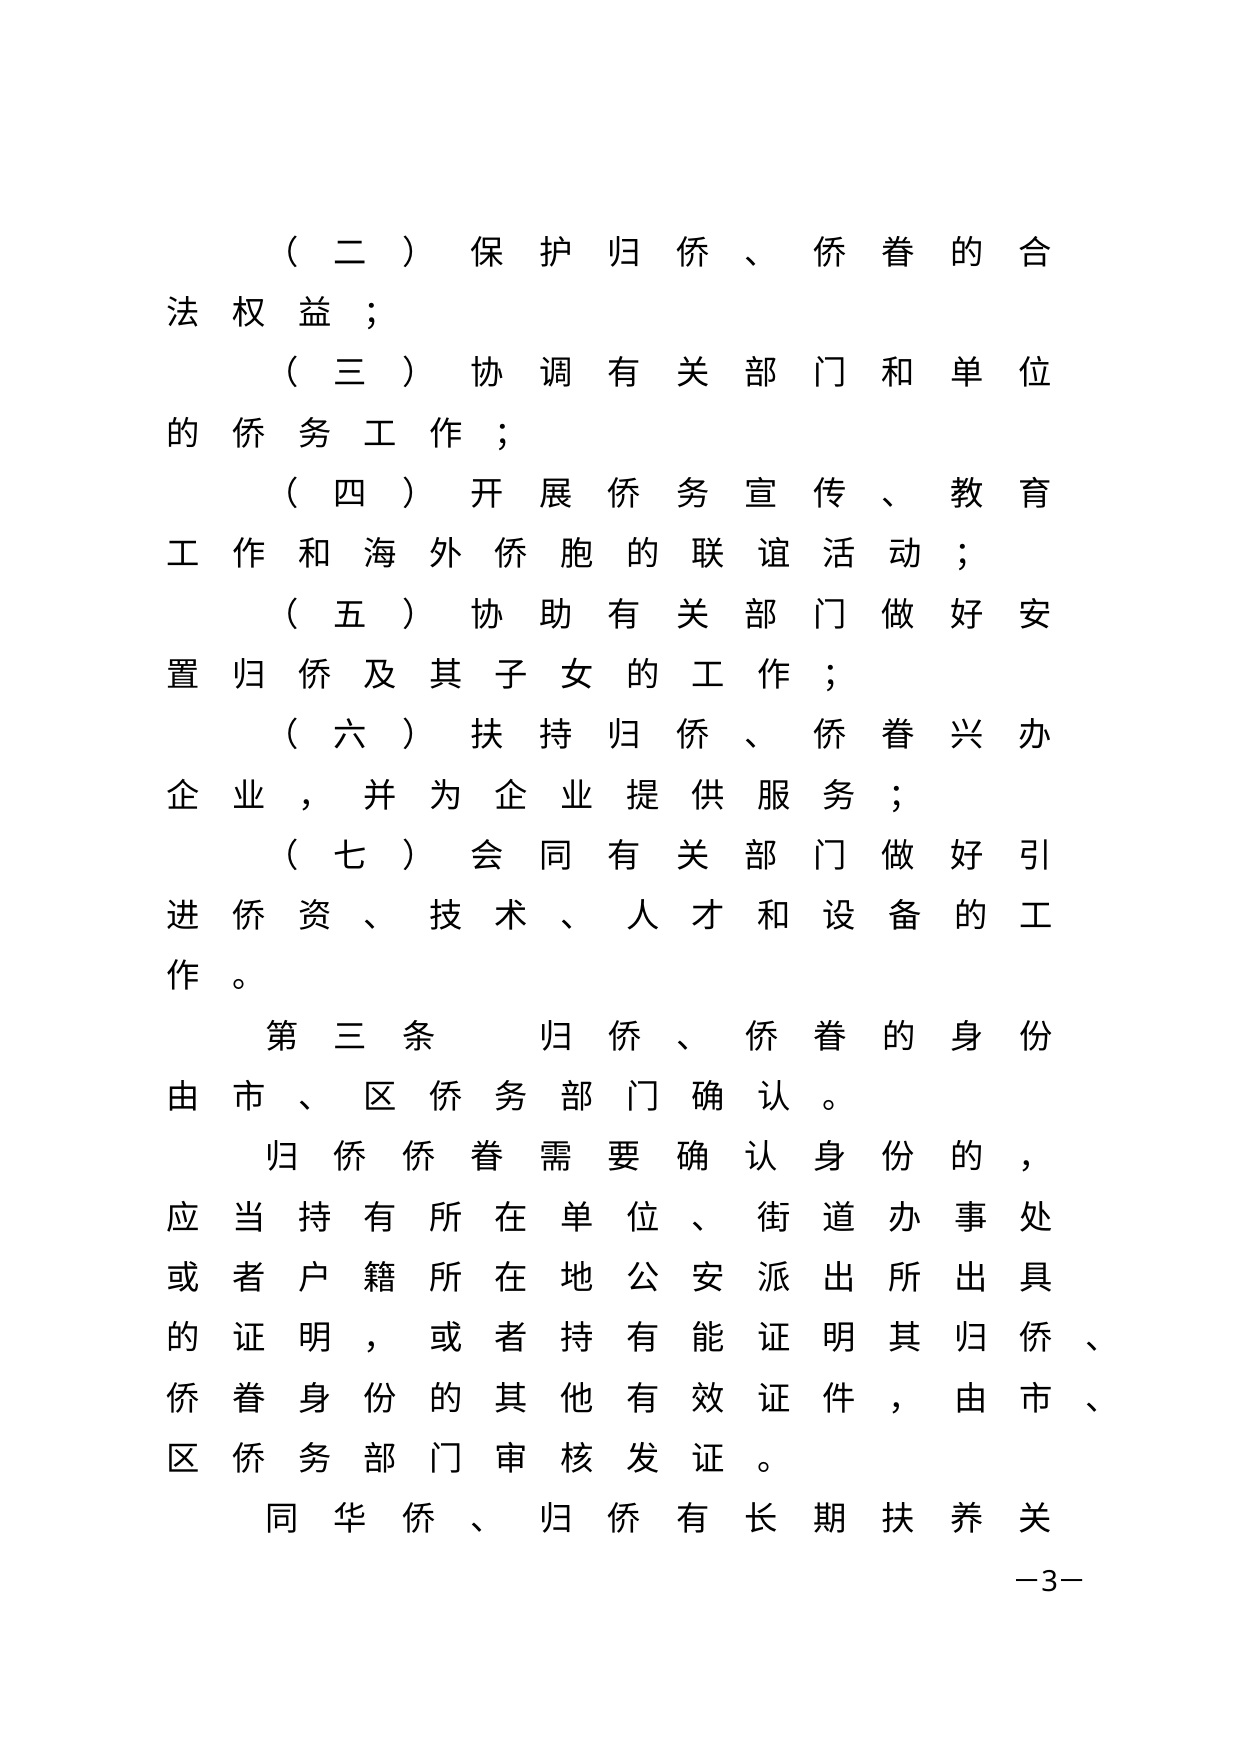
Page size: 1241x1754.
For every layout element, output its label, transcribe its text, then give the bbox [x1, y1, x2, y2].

text （四）开展侨务宣传、教育工作和海外侨胞的联谊活动； [167, 461, 1085, 581]
text 第三条 归侨、侨眷的身份由市、区侨务部门确认。 [167, 1003, 1085, 1124]
text （三）协调有关部门和单位的侨务工作； [167, 340, 1085, 461]
text 归侨侨眷需要确认身份的，应当持有所在单位、街道办事处或者户籍所在地公安派出所出具的证明，或者持有能证明其归侨、侨眷身份的其他有效证件，由市、区侨务部门审核发证。 [167, 1124, 1085, 1486]
text 同华侨、归侨有长期扶养关系的其他亲属，其侨眷身份应当经公证机关出具扶养公证后，方予审核认定。 [167, 1486, 1085, 1546]
text （七）会同有关部门做好引进侨资、技术、人才和设备的工作。 [167, 823, 1085, 1003]
text （五）协助有关部门做好安置归侨及其子女的工作； [167, 581, 1085, 702]
text （六）扶持归侨、侨眷兴办企业，并为企业提供服务； [167, 702, 1085, 823]
text （二）保护归侨、侨眷的合法权益； [167, 219, 1085, 340]
